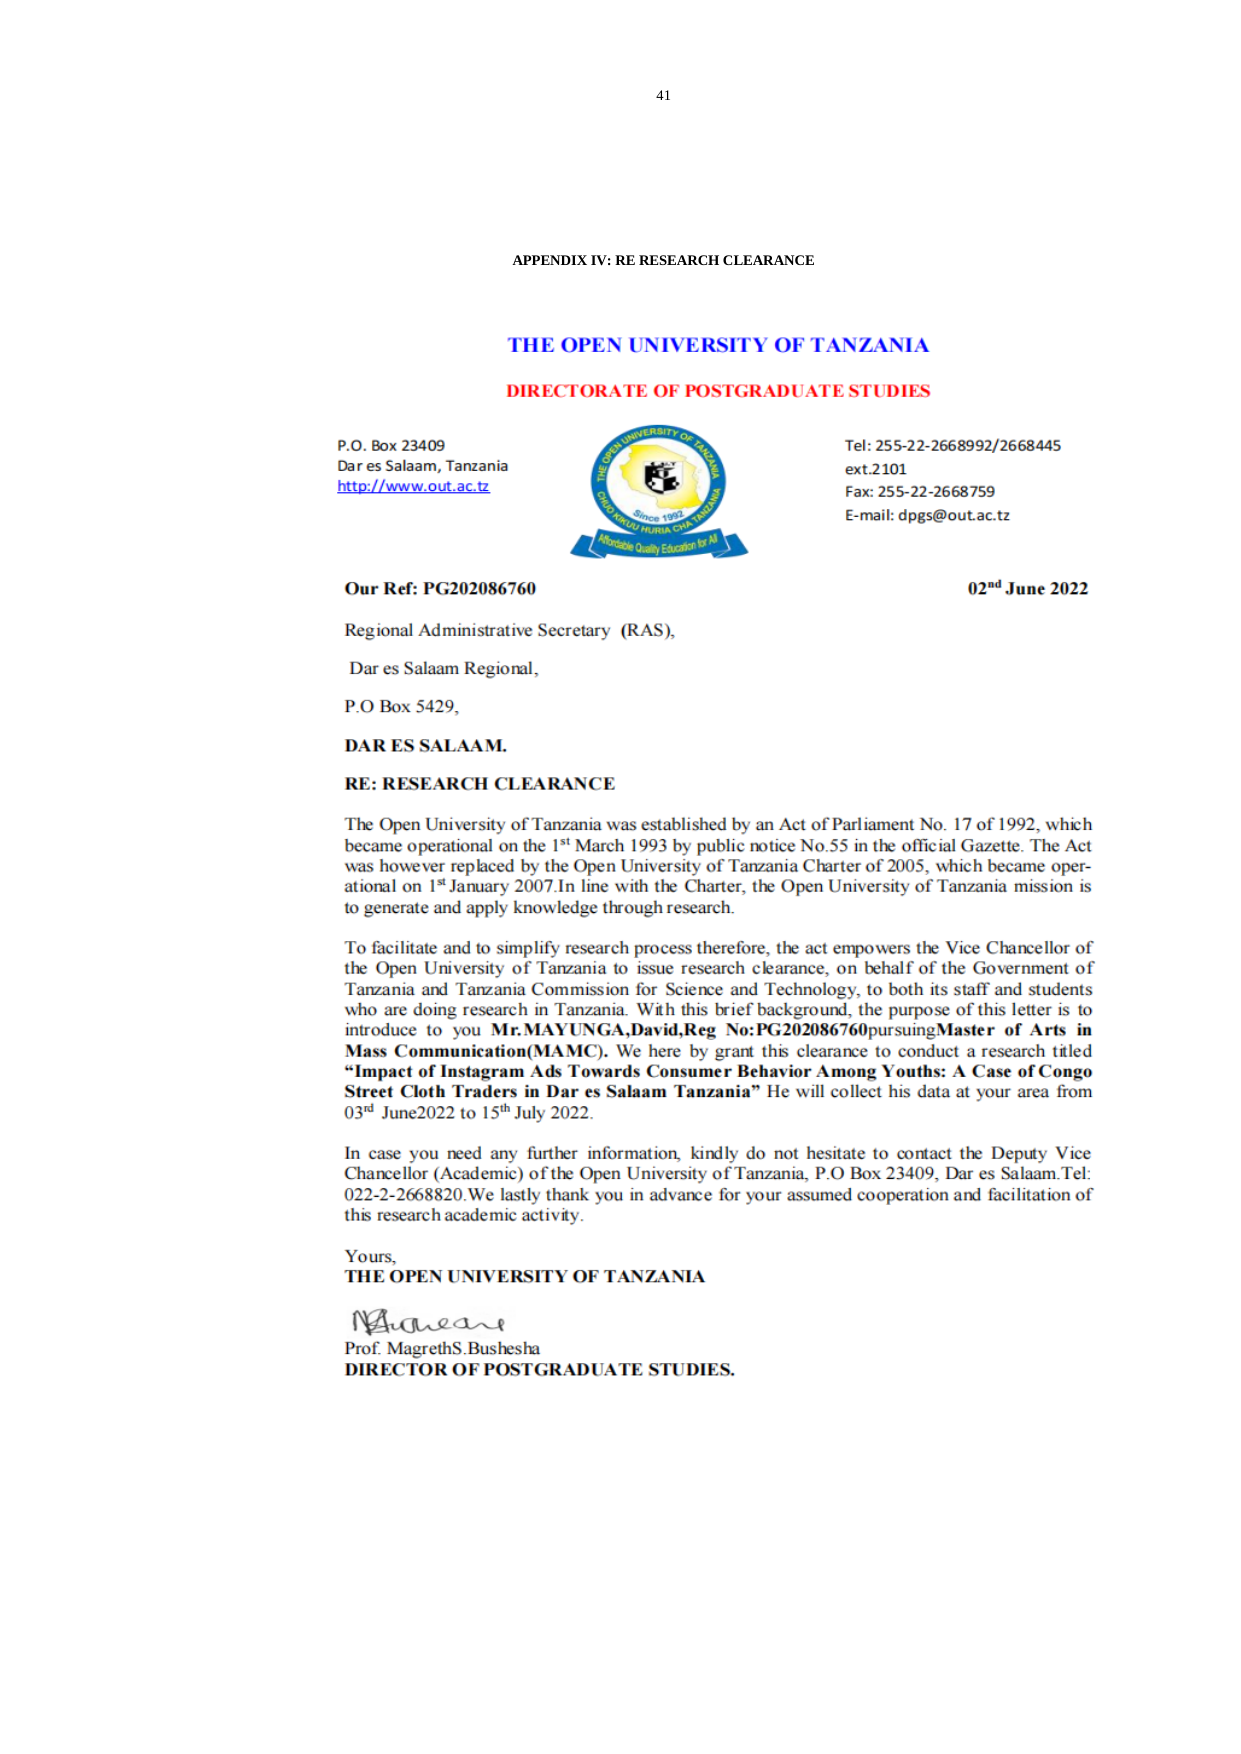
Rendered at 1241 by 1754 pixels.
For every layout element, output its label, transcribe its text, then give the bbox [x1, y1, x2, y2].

subtitle APPENDIX IV: RE RESEARCH CLEARANCE [237, 240, 1090, 269]
picture [236, 297, 1207, 1426]
